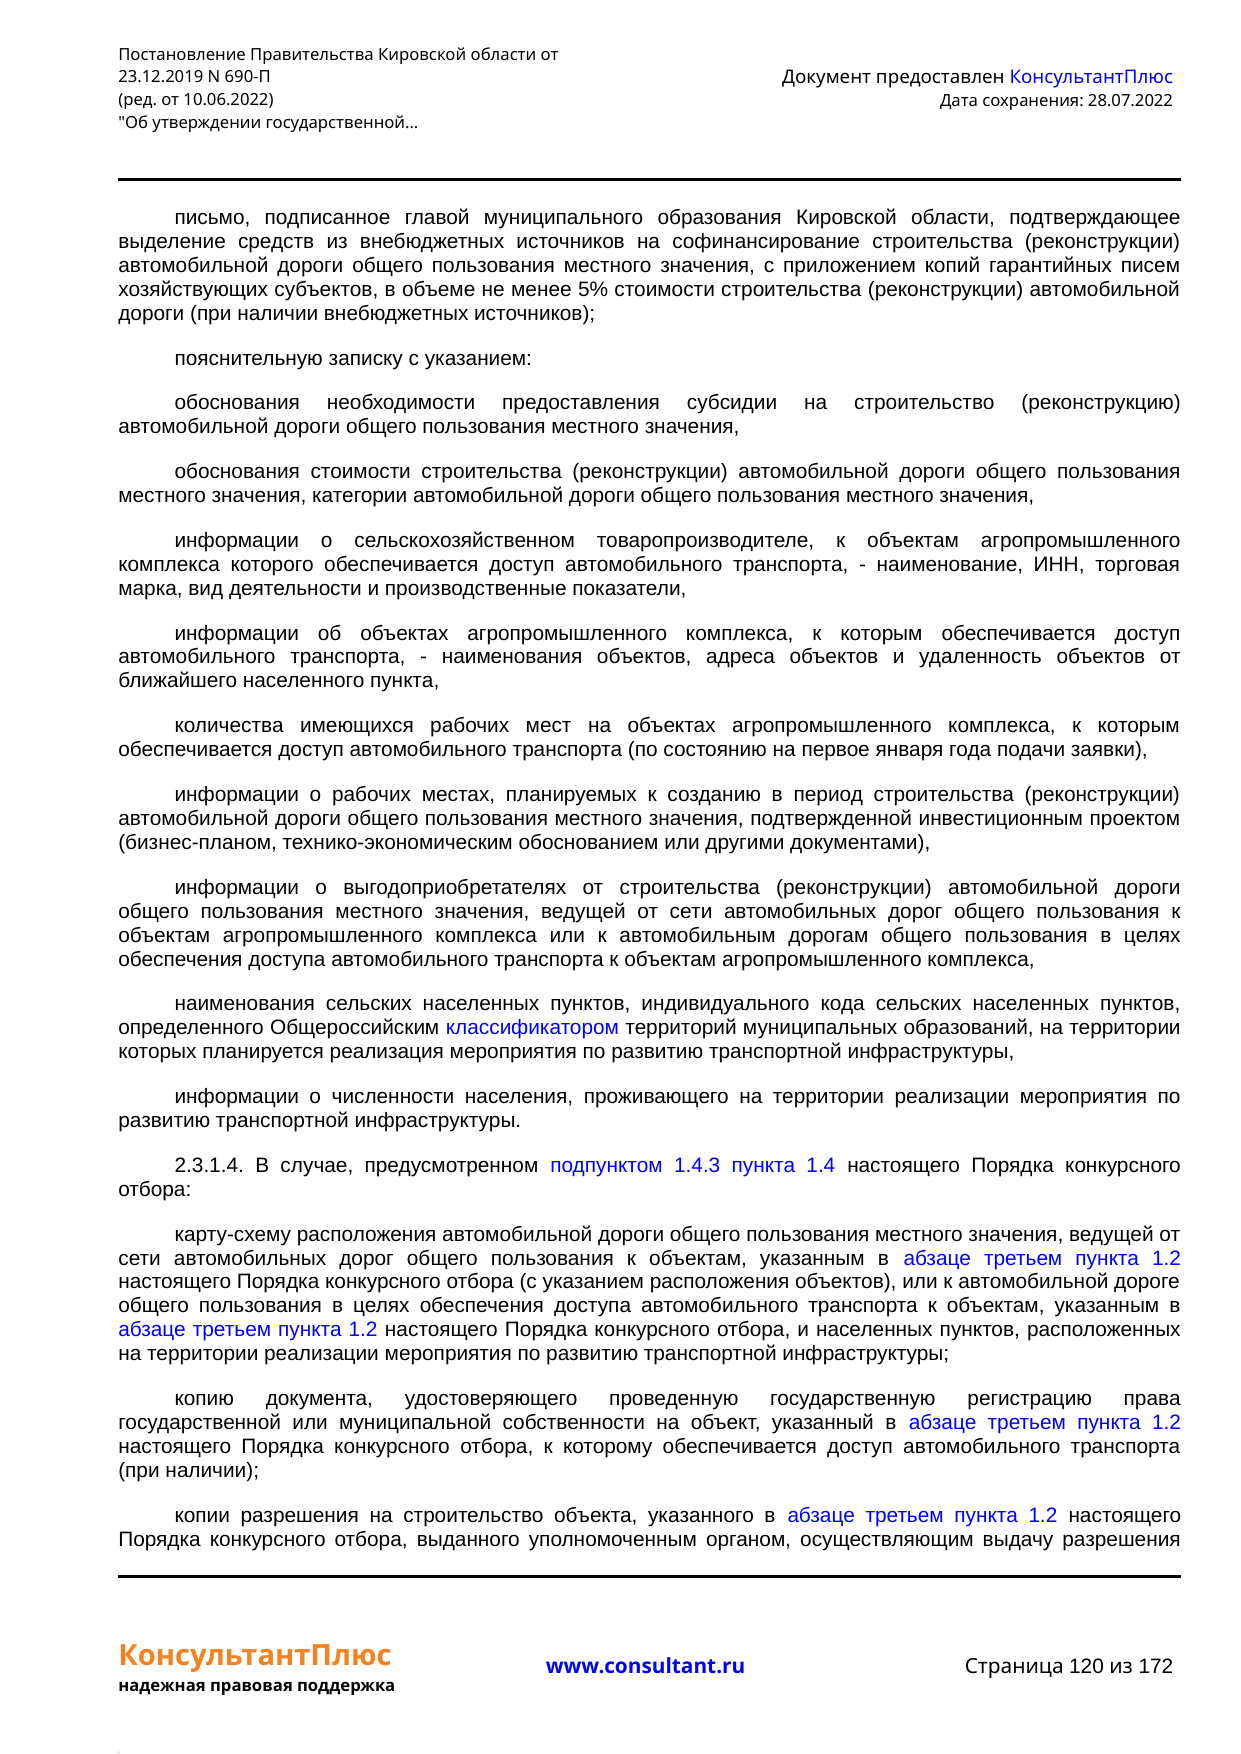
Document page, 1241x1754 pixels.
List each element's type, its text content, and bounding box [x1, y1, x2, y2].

text копию документа, удостоверяющего проведенную государственную регистрацию права государственной или муниципальной собственности на объект, указанный в абзаце третьем пункта 1.2 настоящего Порядка конкурсного отбора, к которому обеспечивается доступ автомобильного транспорта (при наличии); [118, 1386, 1181, 1482]
text информации о выгодоприобретателях от строительства (реконструкции) автомобильной дороги общего пользования местного значения, ведущей от сети автомобильных дорог общего пользования к объектам агропромышленного комплекса или к автомобильным дорогам общего пользования в целях обеспечения доступа автомобильного транспорта к объектам агропромышленного комплекса, [118, 874, 1181, 970]
text 2.3.1.4. В случае, предусмотренном подпунктом 1.4.3 пункта 1.4 настоящего Порядка конкурсного отбора: [118, 1153, 1181, 1201]
text количества имеющихся рабочих мест на объектах агропромышленного комплекса, к которым обеспечивается доступ автомобильного транспорта (по состоянию на первое января года подачи заявки), [118, 713, 1181, 761]
text обоснования стоимости строительства (реконструкции) автомобильной дороги общего пользования местного значения, категории автомобильной дороги общего пользования местного значения, [118, 459, 1181, 507]
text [118, 1503, 1181, 1551]
text письмо, подписанное главой муниципального образования Кировской области, подтверждающее выделение средств из внебюджетных источников на софинансирование строительства (реконструкции) автомобильной дороги общего пользования местного значения, с приложением копий гарантийных писем хозяйствующих субъектов, в объеме не менее 5% стоимости строительства (реконструкции) автомобильной дороги (при наличии внебюджетных источников); [118, 205, 1181, 324]
text обоснования необходимости предоставления субсидии на строительство (реконструкцию) автомобильной дороги общего пользования местного значения, [118, 390, 1181, 438]
text наименования сельских населенных пунктов, индивидуального кода сельских населенных пунктов, определенного Общероссийским классификатором территорий муниципальных образований, на территории которых планируется реализация мероприятия по развитию транспортной инфраструктуры, [118, 991, 1181, 1063]
text пояснительную записку с указанием: [118, 345, 1181, 369]
text информации о рабочих местах, планируемых к созданию в период строительства (реконструкции) автомобильной дороги общего пользования местного значения, подтвержденной инвестиционным проектом (бизнес-планом, технико-экономическим обоснованием или другими документами), [118, 782, 1181, 854]
text информации о численности населения, проживающего на территории реализации мероприятия по развитию транспортной инфраструктуры. [118, 1084, 1181, 1132]
text информации об объектах агропромышленного комплекса, к которым обеспечивается доступ автомобильного транспорта, - наименования объектов, адреса объектов и удаленность объектов от ближайшего населенного пункта, [118, 620, 1181, 692]
text информации о сельскохозяйственном товаропроизводителе, к объектам агропромышленного комплекса которого обеспечивается доступ автомобильного транспорта, - наименование, ИНН, торговая марка, вид деятельности и производственные показатели, [118, 528, 1181, 599]
text карту-схему расположения автомобильной дороги общего пользования местного значения, ведущей от сети автомобильных дорог общего пользования к объектам, указанным в абзаце третьем пункта 1.2 настоящего Порядка конкурсного отбора (с указанием расположения объектов), или к автомобильной дороге общего пользования в целях обеспечения доступа автомобильного транспорта к объектам, указанным в абзаце третьем пункта 1.2 настоящего Порядка конкурсного отбора, и населенных пунктов, расположенных на территории реализации мероприятия по развитию транспортной инфраструктуры; [118, 1221, 1181, 1365]
